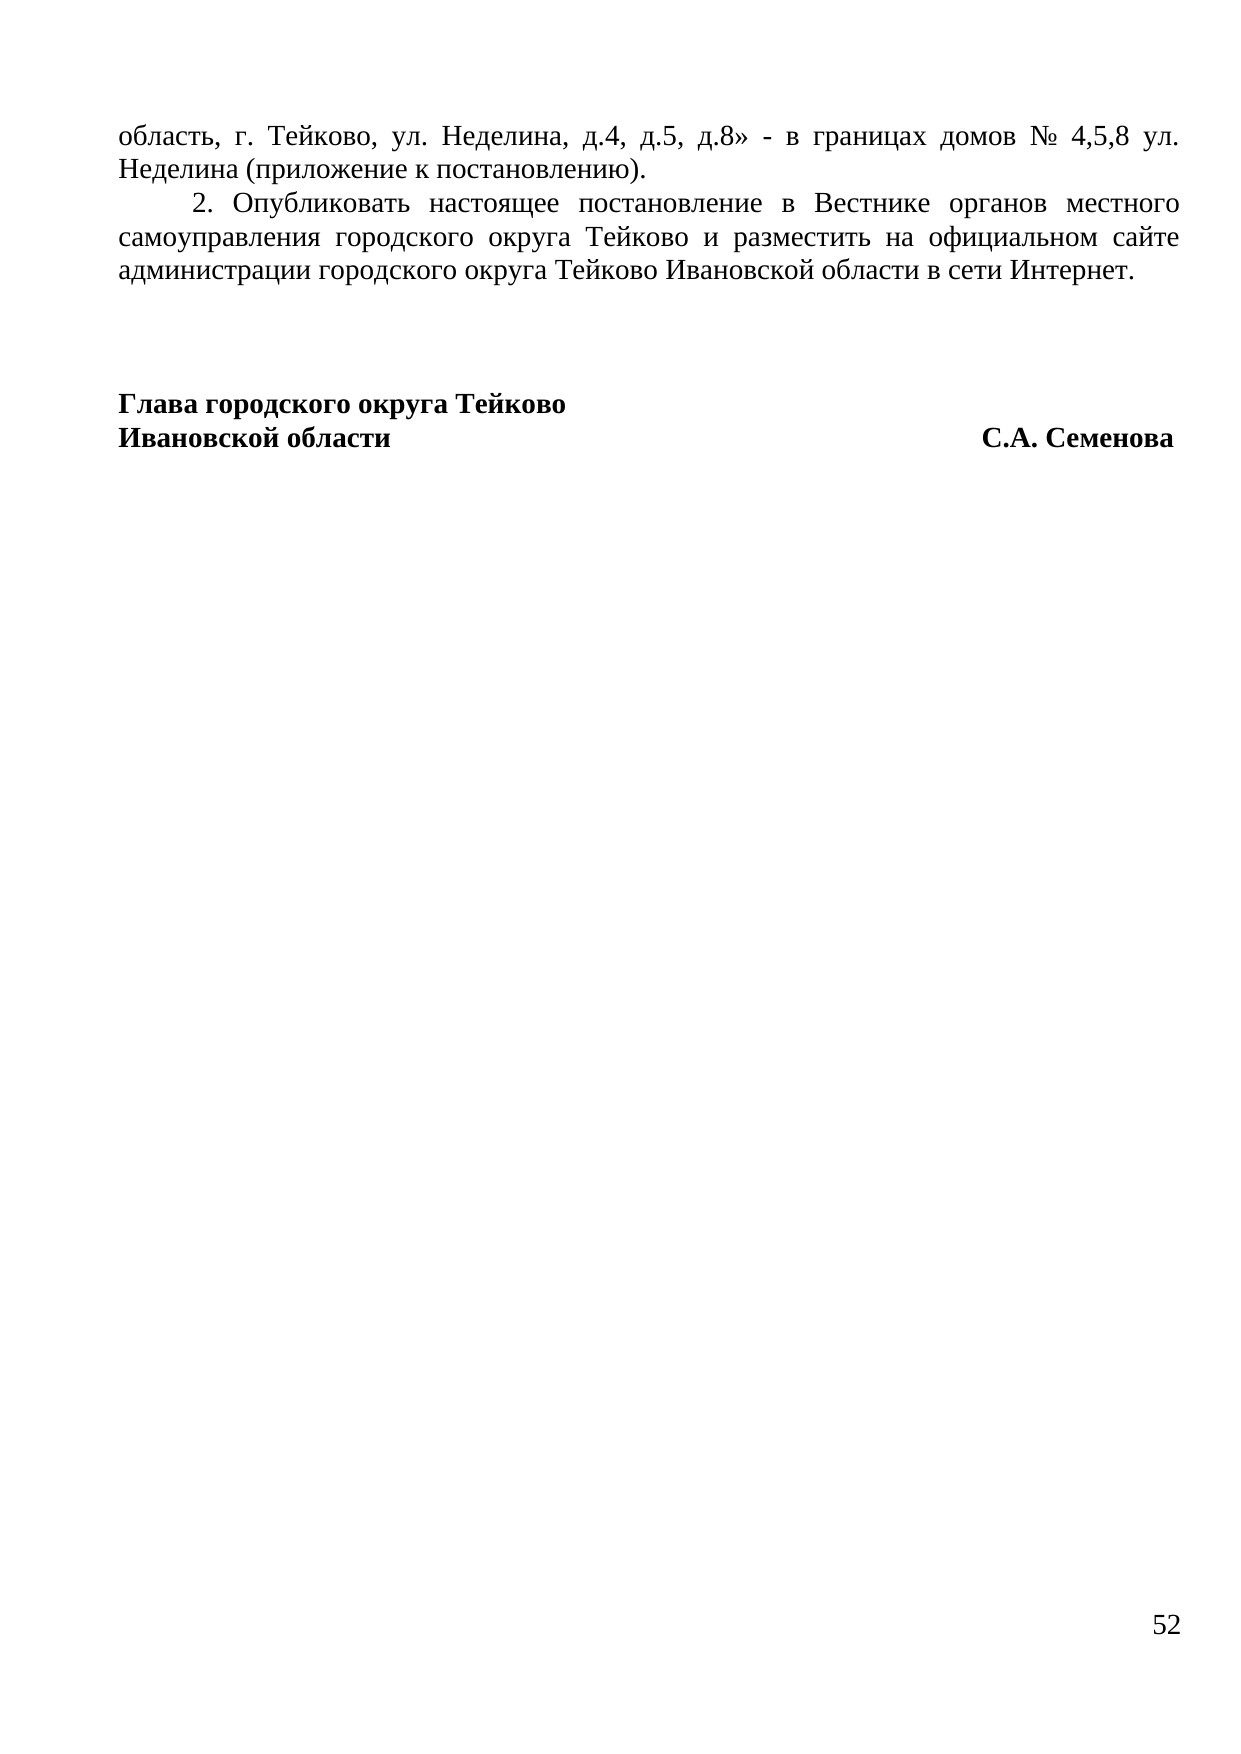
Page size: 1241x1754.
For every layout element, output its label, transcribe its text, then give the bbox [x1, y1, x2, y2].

text Ивановской области С.А. Семенова [118, 420, 1181, 453]
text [118, 118, 1181, 185]
text Глава городского округа Тейково [118, 386, 1181, 420]
text 2. Опубликовать настоящее постановление в Вестнике органов местного самоуправления городского округа Тейково и разместить на официальном сайте администрации городского округа Тейково Ивановской области в сети Интернет. [118, 185, 1181, 286]
